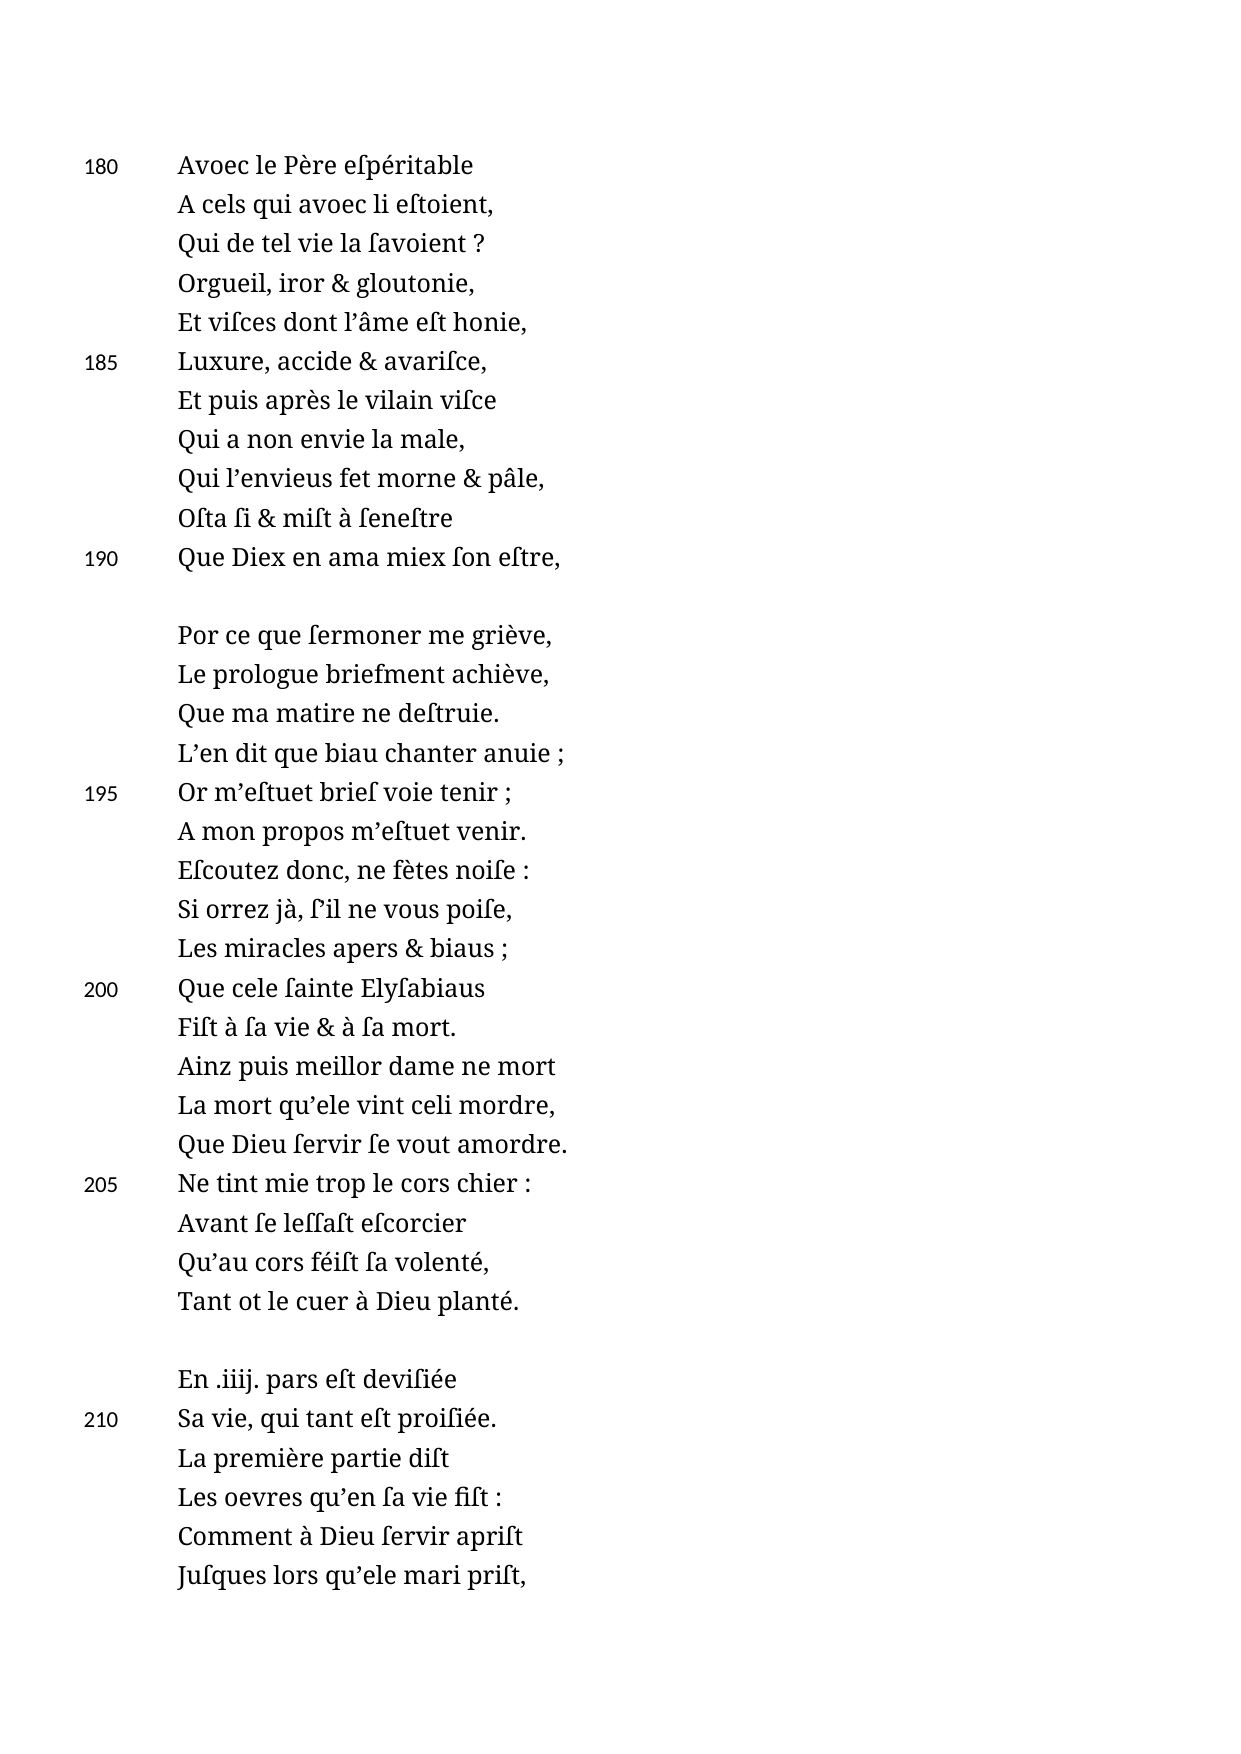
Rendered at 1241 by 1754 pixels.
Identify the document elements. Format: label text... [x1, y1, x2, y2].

text La première partie diſt [148, 1440, 1092, 1474]
text Juſques lors qu’ele mari priſt, [148, 1558, 1092, 1592]
text A cels qui avoec li eſtoient, [148, 187, 1092, 221]
text Et puis après le vilain viſce [148, 383, 1092, 417]
text Avant ſe leſſaſt eſcorcier [148, 1205, 1092, 1239]
text Qu’au cors féiſt ſa volenté, [148, 1244, 1092, 1278]
text Or m’eſtuet brieſ voie tenir ; [148, 774, 1092, 808]
text Por ce que ſermoner me griève, [148, 618, 1092, 652]
text Les oevres qu’en ſa vie fiſt : [148, 1479, 1092, 1513]
text Ainz puis meillor dame ne mort [148, 1048, 1092, 1083]
text Que cele ſainte Elyſabiaus [148, 970, 1092, 1004]
text Que Diex en ama miex ſon eſtre, [148, 539, 1092, 573]
text Luxure, accide & avariſce, [148, 343, 1092, 378]
text Fiſt à ſa vie & à ſa mort. [148, 1009, 1092, 1043]
text Les miracles apers & biaus ; [148, 931, 1092, 965]
text Sa vie, qui tant eſt proiſiée. [148, 1401, 1092, 1435]
text Le prologue briefment achiève, [148, 657, 1092, 691]
text La mort qu’ele vint celi mordre, [148, 1088, 1092, 1122]
text Ne tint mie trop le cors chier : [148, 1166, 1092, 1200]
text Que ma matire ne deſtruie. [148, 696, 1092, 730]
text Orgueil, iror & gloutonie, [148, 265, 1092, 299]
text Que Dieu ſervir ſe vout amordre. [148, 1127, 1092, 1161]
text Oſta ſi & miſt à ſeneſtre [148, 500, 1092, 534]
text Et viſces dont l’âme eſt honie, [148, 304, 1092, 338]
text Qui l’envieus fet morne & pâle, [148, 461, 1092, 495]
text Avoec le Père eſpéritable [148, 148, 1092, 182]
text Si orrez jà, ſ’il ne vous poiſe, [148, 892, 1092, 926]
text Eſcoutez donc, ne fètes noiſe : [148, 853, 1092, 887]
text A mon propos m’eſtuet venir. [148, 813, 1092, 848]
text Qui de tel vie la ſavoient ? [148, 226, 1092, 260]
text Tant ot le cuer à Dieu planté. [148, 1283, 1092, 1318]
text Qui a non envie la male, [148, 422, 1092, 456]
text En .iiij. pars eſt deviſiée [148, 1362, 1092, 1396]
text Comment à Dieu ſervir apriſt [148, 1518, 1092, 1553]
text L’en dit que biau chanter anuie ; [148, 735, 1092, 769]
